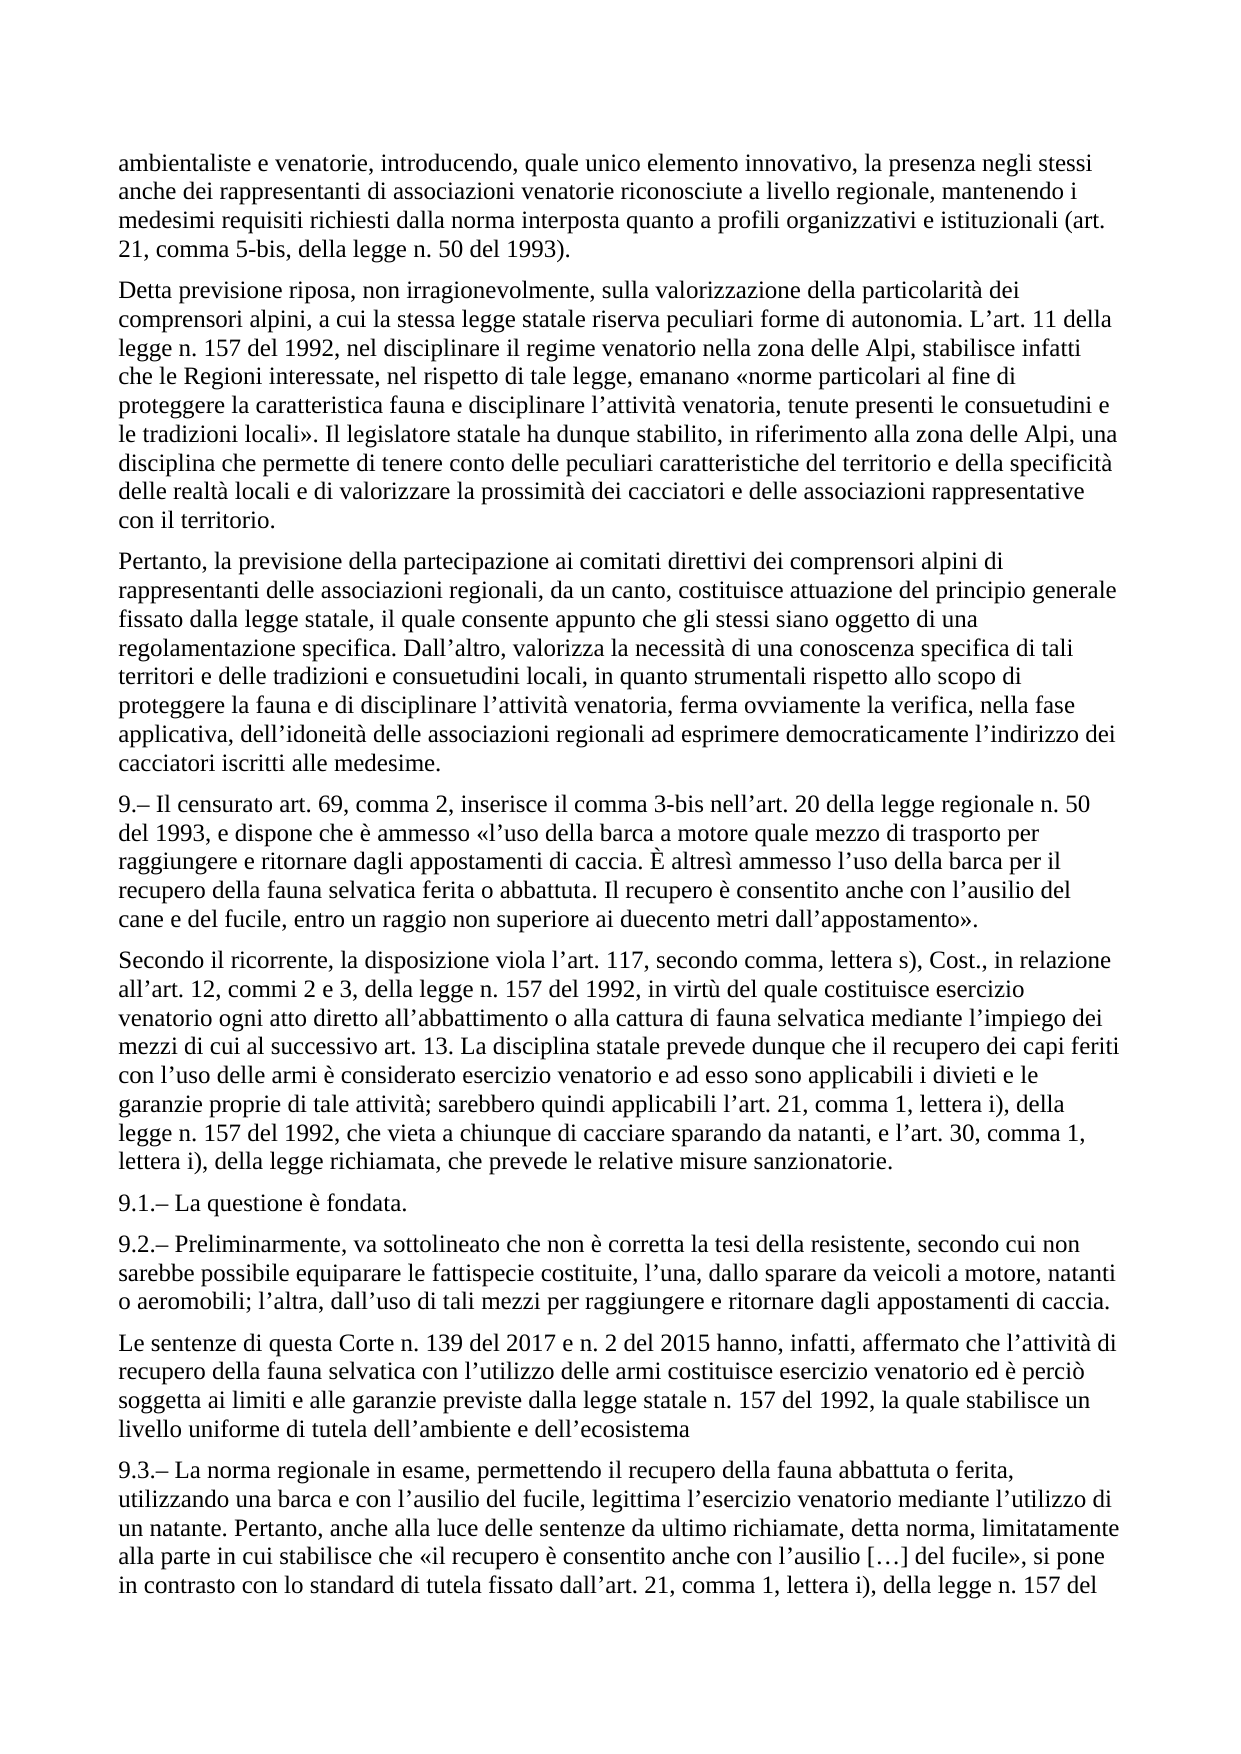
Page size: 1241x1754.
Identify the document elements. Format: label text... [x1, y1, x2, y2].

text Detta previsione riposa, non irragionevolmente, sulla valorizzazione della particolarità dei comprensori alpini, a cui la stessa legge statale riserva peculiari forme di autonomia. L’art. 11 della legge n. 157 del 1992, nel disciplinare il regime venatorio nella zona delle Alpi, stabilisce infatti che le Regioni interessate, nel rispetto di tale legge, emanano «norme particolari al fine di proteggere la caratteristica fauna e disciplinare l’attività venatoria, tenute presenti le consuetudini e le tradizioni locali». Il legislatore statale ha dunque stabilito, in riferimento alla zona delle Alpi, una disciplina che permette di tenere conto delle peculiari caratteristiche del territorio e della specificità delle realtà locali e di valorizzare la prossimità dei cacciatori e delle associazioni rappresentative con il territorio. [118, 275, 1122, 534]
text Pertanto, la previsione della partecipazione ai comitati direttivi dei comprensori alpini di rappresentanti delle associazioni regionali, da un canto, costituisce attuazione del principio generale fissato dalla legge statale, il quale consente appunto che gli stessi siano oggetto di una regolamentazione specifica. Dall’altro, valorizza la necessità di una conoscenza specifica di tali territori e delle tradizioni e consuetudini locali, in quanto strumentali rispetto allo scopo di proteggere la fauna e di disciplinare l’attività venatoria, ferma ovviamente la verifica, nella fase applicativa, dell’idoneità delle associazioni regionali ad esprimere democraticamente l’indirizzo dei cacciatori iscritti alle medesime. [118, 546, 1122, 776]
text Secondo il ricorrente, la disposizione viola l’art. 117, secondo comma, lettera s), Cost., in relazione all’art. 12, commi 2 e 3, della legge n. 157 del 1992, in virtù del quale costituisce esercizio venatorio ogni atto diretto all’abbattimento o alla cattura di fauna selvatica mediante l’impiego dei mezzi di cui al successivo art. 13. La disciplina statale prevede dunque che il recupero dei capi feriti con l’uso delle armi è considerato esercizio venatorio e ad esso sono applicabili i divieti e le garanzie proprie di tale attività; sarebbero quindi applicabili l’art. 21, comma 1, lettera i), della legge n. 157 del 1992, che vieta a chiunque di cacciare sparando da natanti, e l’art. 30, comma 1, lettera i), della legge richiamata, che prevede le relative misure sanzionatorie. [118, 945, 1122, 1175]
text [118, 1455, 1122, 1599]
text 9.2.– Preliminarmente, va sottolineato che non è corretta la tesi della resistente, secondo cui non sarebbe possibile equiparare le fattispecie costituite, l’una, dallo sparare da veicoli a motore, natanti o aeromobili; l’altra, dall’uso di tali mezzi per raggiungere e ritornare dagli appostamenti di caccia. [118, 1229, 1122, 1315]
text 9.1.– La questione è fondata. [118, 1188, 1122, 1216]
text 9.– Il censurato art. 69, comma 2, inserisce il comma 3-bis nell’art. 20 della legge regionale n. 50 del 1993, e dispone che è ammesso «l’uso della barca a motore quale mezzo di trasporto per raggiungere e ritornare dagli appostamenti di caccia. È altresì ammesso l’uso della barca per il recupero della fauna selvatica ferita o abbattuta. Il recupero è consentito anche con l’ausilio del cane e del fucile, entro un raggio non superiore ai duecento metri dall’appostamento». [118, 789, 1122, 933]
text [118, 148, 1122, 263]
text Le sentenze di questa Corte n. 139 del 2017 e n. 2 del 2015 hanno, infatti, affermato che l’attività di recupero della fauna selvatica con l’utilizzo delle armi costituisce esercizio venatorio ed è perciò soggetta ai limiti e alle garanzie previste dalla legge statale n. 157 del 1992, la quale stabilisce un livello uniforme di tutela dell’ambiente e dell’ecosistema [118, 1328, 1122, 1443]
